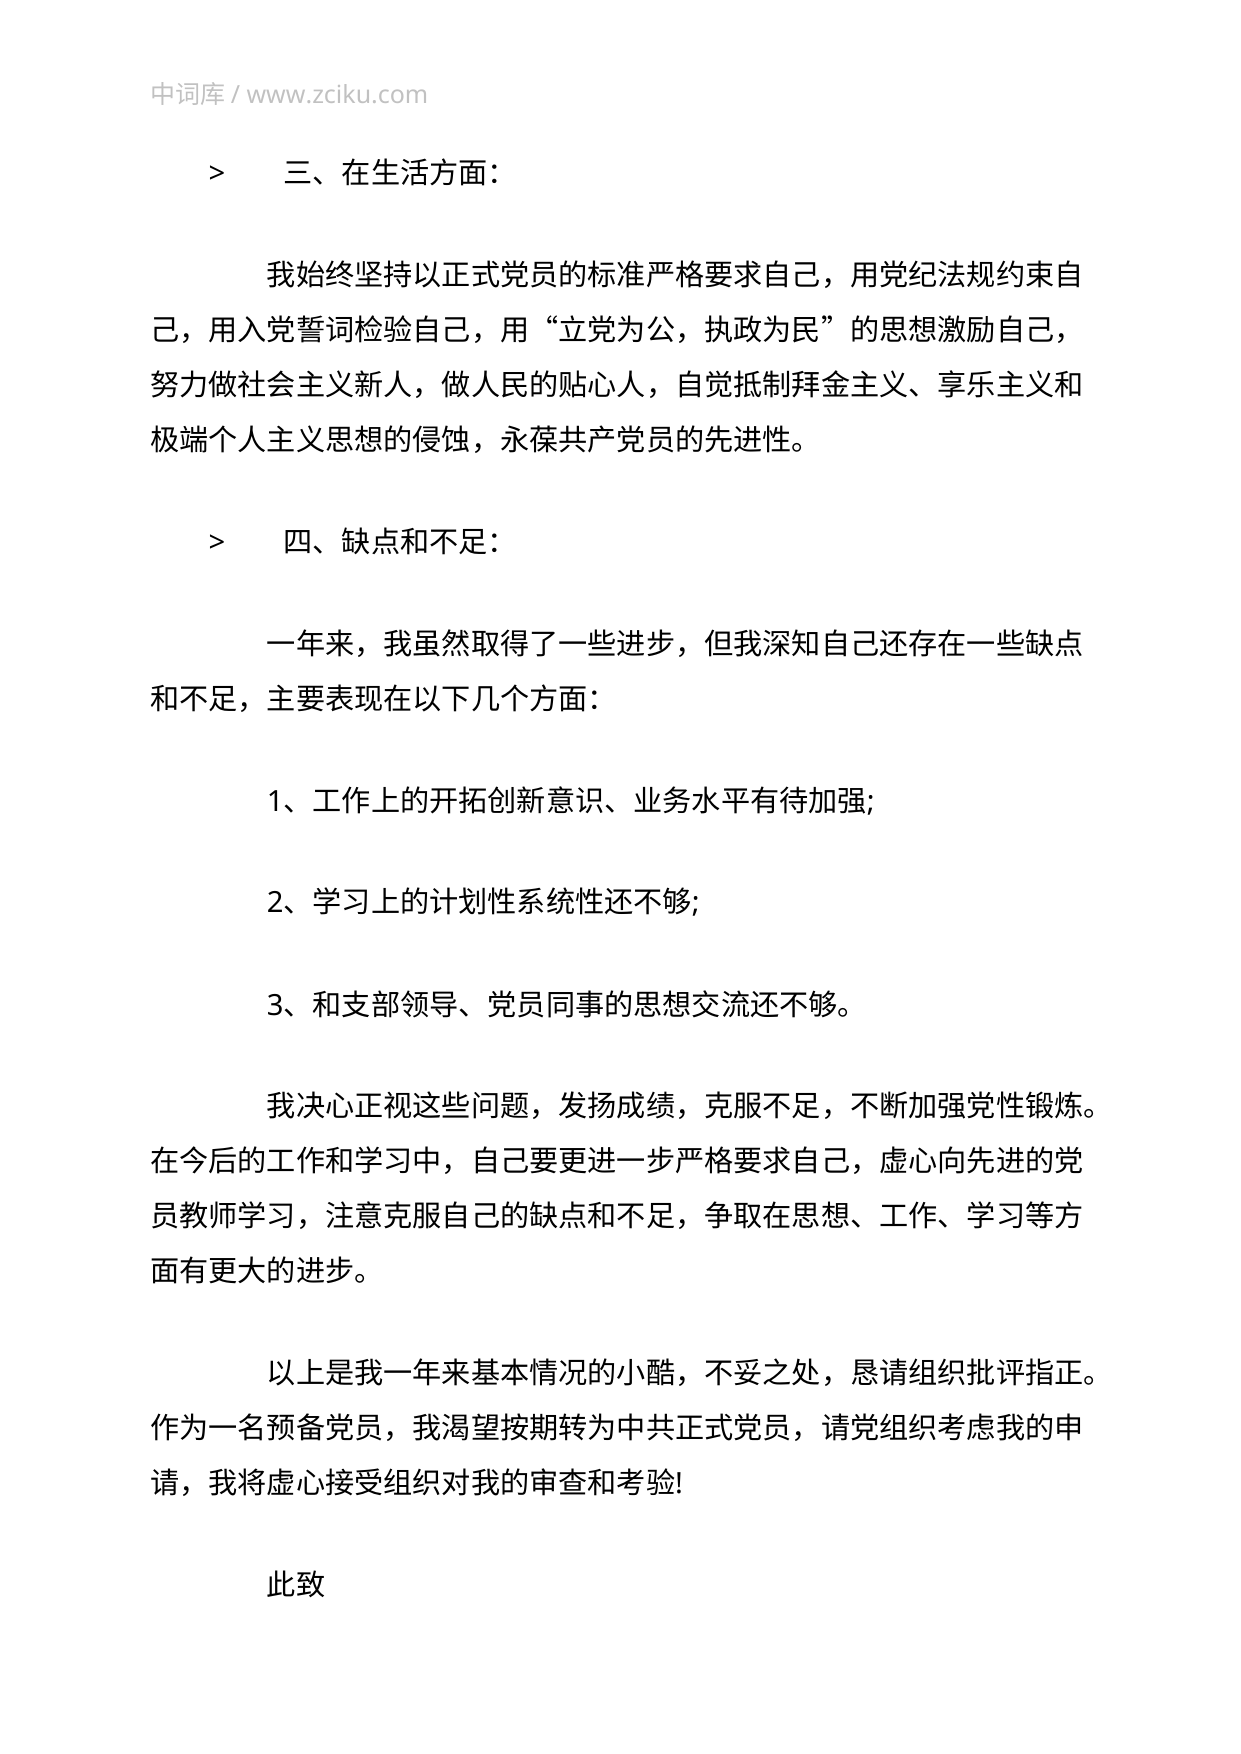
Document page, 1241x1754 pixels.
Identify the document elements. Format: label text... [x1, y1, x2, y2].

text 一年来，我虽然取得了一些进步，但我深知自己还存在一些缺点和不足，主要表现在以下几个方面： [150, 620, 1090, 718]
text 此致 [150, 1561, 1090, 1603]
text 2、学习上的计划性系统性还不够; [150, 879, 1090, 921]
text > 三、在生活方面： [150, 150, 1090, 192]
text 我决心正视这些问题，发扬成绩，克服不足，不断加强党性锻炼。在今后的工作和学习中，自己要更进一步严格要求自己，虚心向先进的党员教师学习，注意克服自己的缺点和不足，争取在思想、工作、学习等方面有更大的进步。 [150, 1083, 1090, 1290]
text 1、工作上的开拓创新意识、业务水平有待加强; [150, 777, 1090, 819]
text 3、和支部领导、党员同事的思想交流还不够。 [150, 981, 1090, 1023]
text 以上是我一年来基本情况的小酷，不妥之处，恳请组织批评指正。作为一名预备党员，我渴望按期转为中共正式党员，请党组织考虑我的申请，我将虚心接受组织对我的审查和考验! [150, 1349, 1090, 1502]
text > 四、缺点和不足： [150, 518, 1090, 561]
text 我始终坚持以正式党员的标准严格要求自己，用党纪法规约束自己，用入党誓词检验自己，用“立党为公，执政为民”的思想激励自己，努力做社会主义新人，做人民的贴心人，自觉抵制拜金主义、享乐主义和极端个人主义思想的侵蚀，永葆共产党员的先进性。 [150, 252, 1090, 459]
